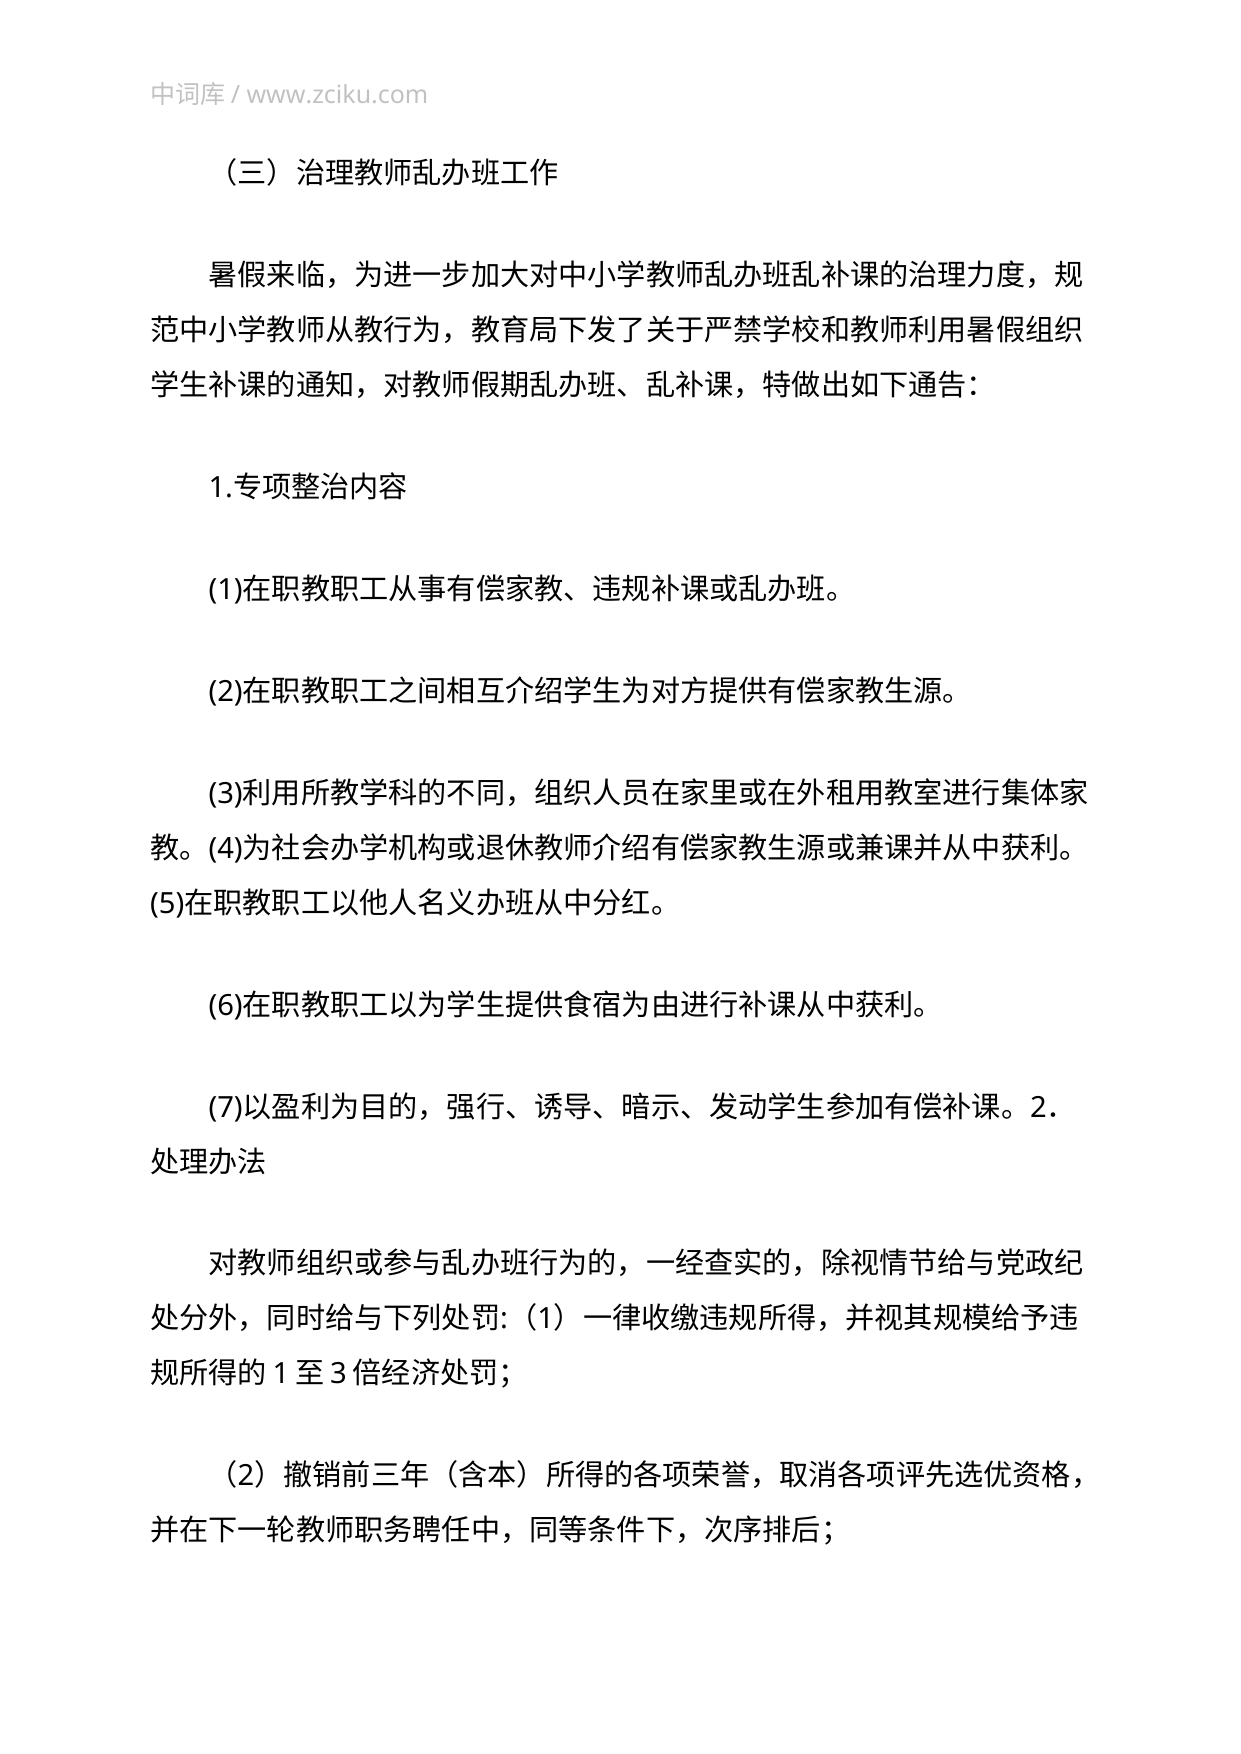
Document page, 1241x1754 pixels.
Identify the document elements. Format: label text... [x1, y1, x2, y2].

text (6)在职教职工以为学生提供食宿为由进行补课从中获利。 [150, 981, 1090, 1024]
text 1.专项整治内容 [150, 463, 1090, 506]
text 对教师组织或参与乱办班行为的，一经查实的，除视情节给与党政纪处分外，同时给与下列处罚:（1）一律收缴违规所得，并视其规模给予违规所得的1至3倍经济处罚； [150, 1240, 1090, 1392]
text (7)以盈利为目的，强行、诱导、暗示、发动学生参加有偿补课。2．处理办法 [150, 1083, 1090, 1181]
text （2）撤销前三年（含本）所得的各项荣誉，取消各项评先选优资格，并在下一轮教师职务聘任中，同等条件下，次序排后； [150, 1452, 1090, 1549]
text （三）治理教师乱办班工作 [150, 150, 1090, 192]
text (2)在职教职工之间相互介绍学生为对方提供有偿家教生源。 [150, 667, 1090, 710]
text (1)在职教职工从事有偿家教、违规补课或乱办班。 [150, 565, 1090, 608]
text (3)利用所教学科的不同，组织人员在家里或在外租用教室进行集体家教。(4)为社会办学机构或退休教师介绍有偿家教生源或兼课并从中获利。(5)在职教职工以他人名义办班从中分红。 [150, 769, 1090, 922]
text 暑假来临，为进一步加大对中小学教师乱办班乱补课的治理力度，规范中小学教师从教行为，教育局下发了关于严禁学校和教师利用暑假组织学生补课的通知，对教师假期乱办班、乱补课，特做出如下通告： [150, 252, 1090, 404]
